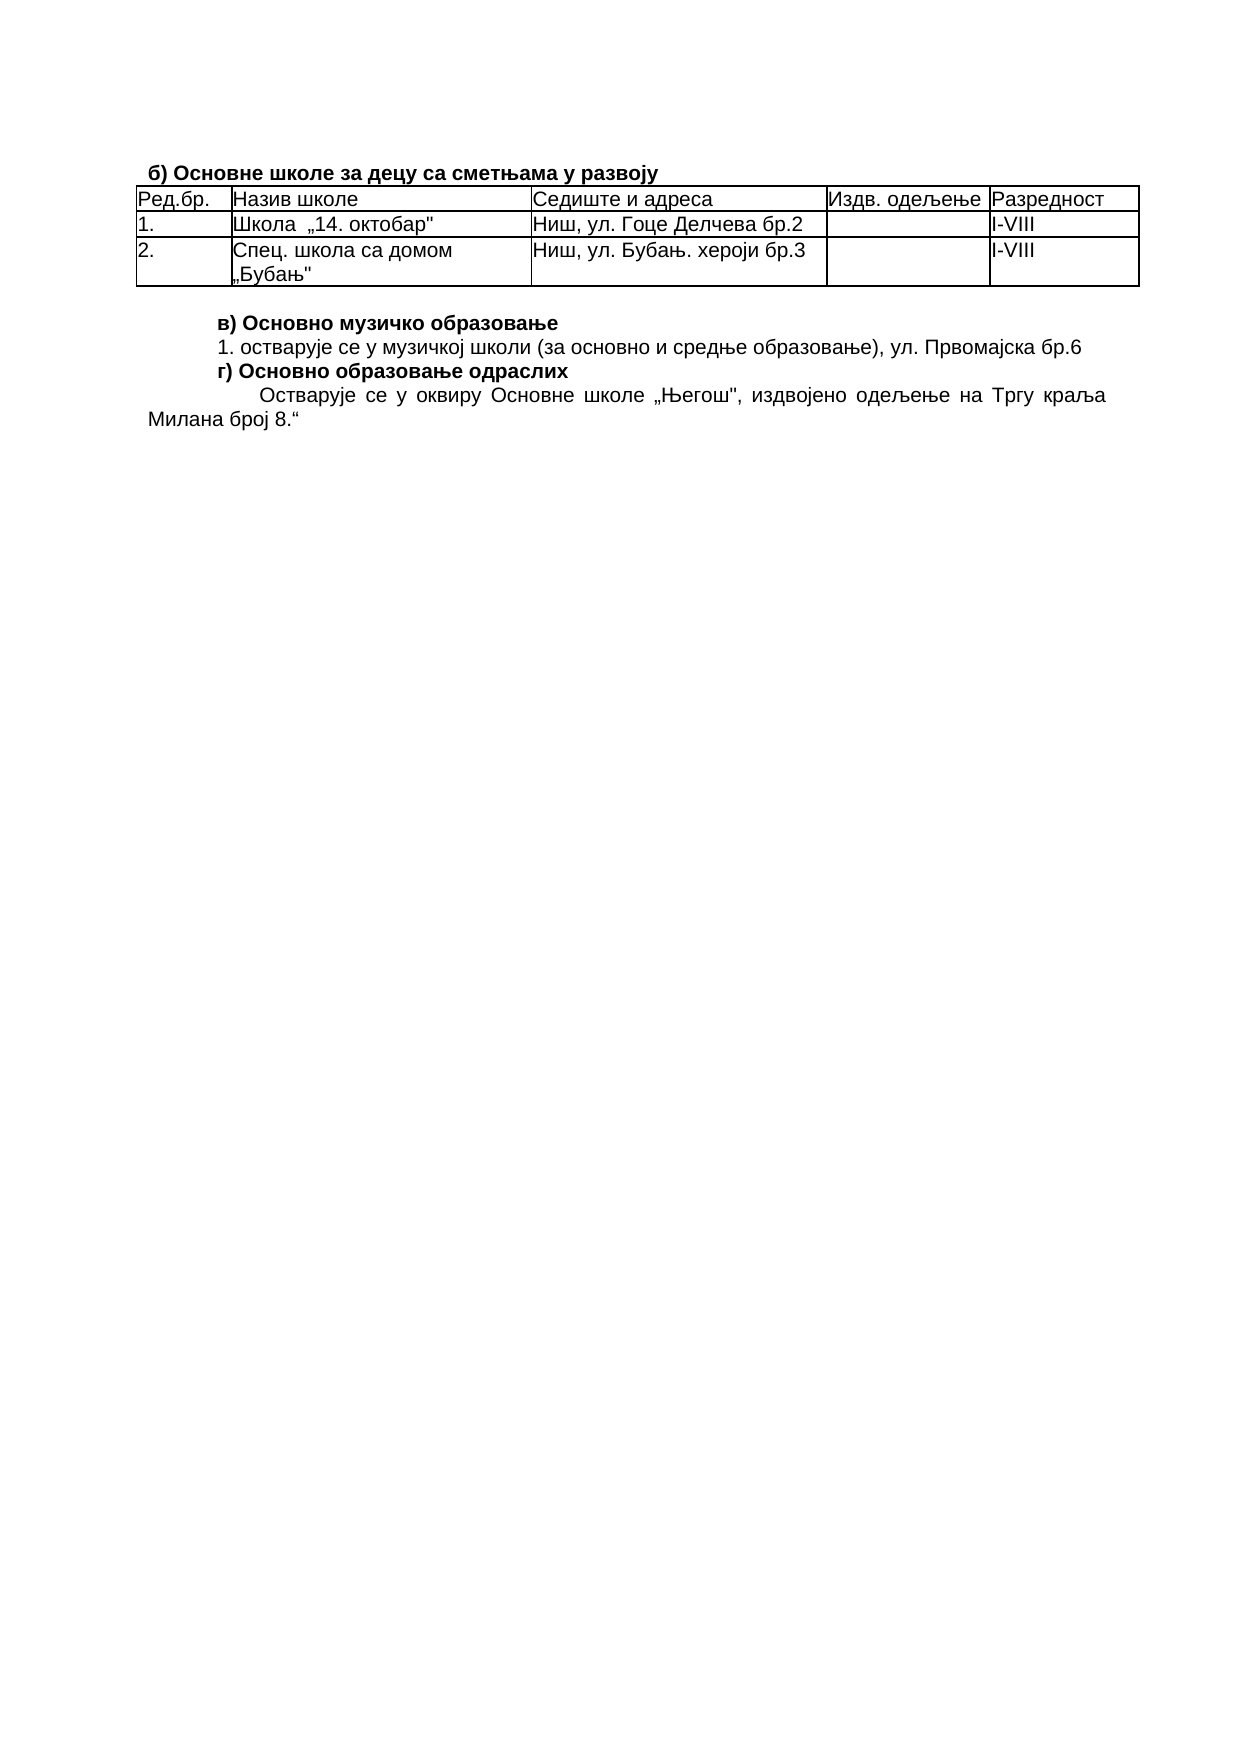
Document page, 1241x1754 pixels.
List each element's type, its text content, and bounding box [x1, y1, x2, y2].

text Остварује се у оквиру Основне школе „Његош", издвојено одељење на Тргу краља Милана број 8.“ [148, 383, 1107, 431]
table_cell Ниш, ул. Гоце Делчева бр.2 [532, 212, 826, 236]
text 1. остварује се у музичкој школи (за основно и средње образовање), ул. Првомајска бр.6 [148, 335, 1107, 359]
table_header Издв. одељење [828, 187, 989, 210]
table_cell Школа „14. октобар" [233, 212, 531, 236]
table_header Ред.бр. [137, 187, 231, 210]
table_cell [828, 238, 989, 285]
text г) Основно образовање одраслих [148, 359, 1107, 383]
text б) Основне школе за децу са сметњама у развоју [148, 161, 1107, 185]
table_header Разредност [991, 187, 1138, 210]
text в) Основно музичко образовање [148, 311, 1107, 335]
table_cell 2. [137, 238, 231, 285]
table_cell [828, 212, 989, 236]
table_cell Ниш, ул. Бубањ. хероји бр.3 [532, 238, 826, 285]
table_cell 1. [137, 212, 231, 236]
table_cell I-VIII [991, 212, 1138, 236]
table_cell I-VIII [991, 238, 1138, 285]
table_header Седиште и адреса [532, 187, 826, 210]
table_header Назив школе [233, 187, 531, 210]
table_cell Спец. школа са домом „Бубањ" [233, 238, 531, 285]
